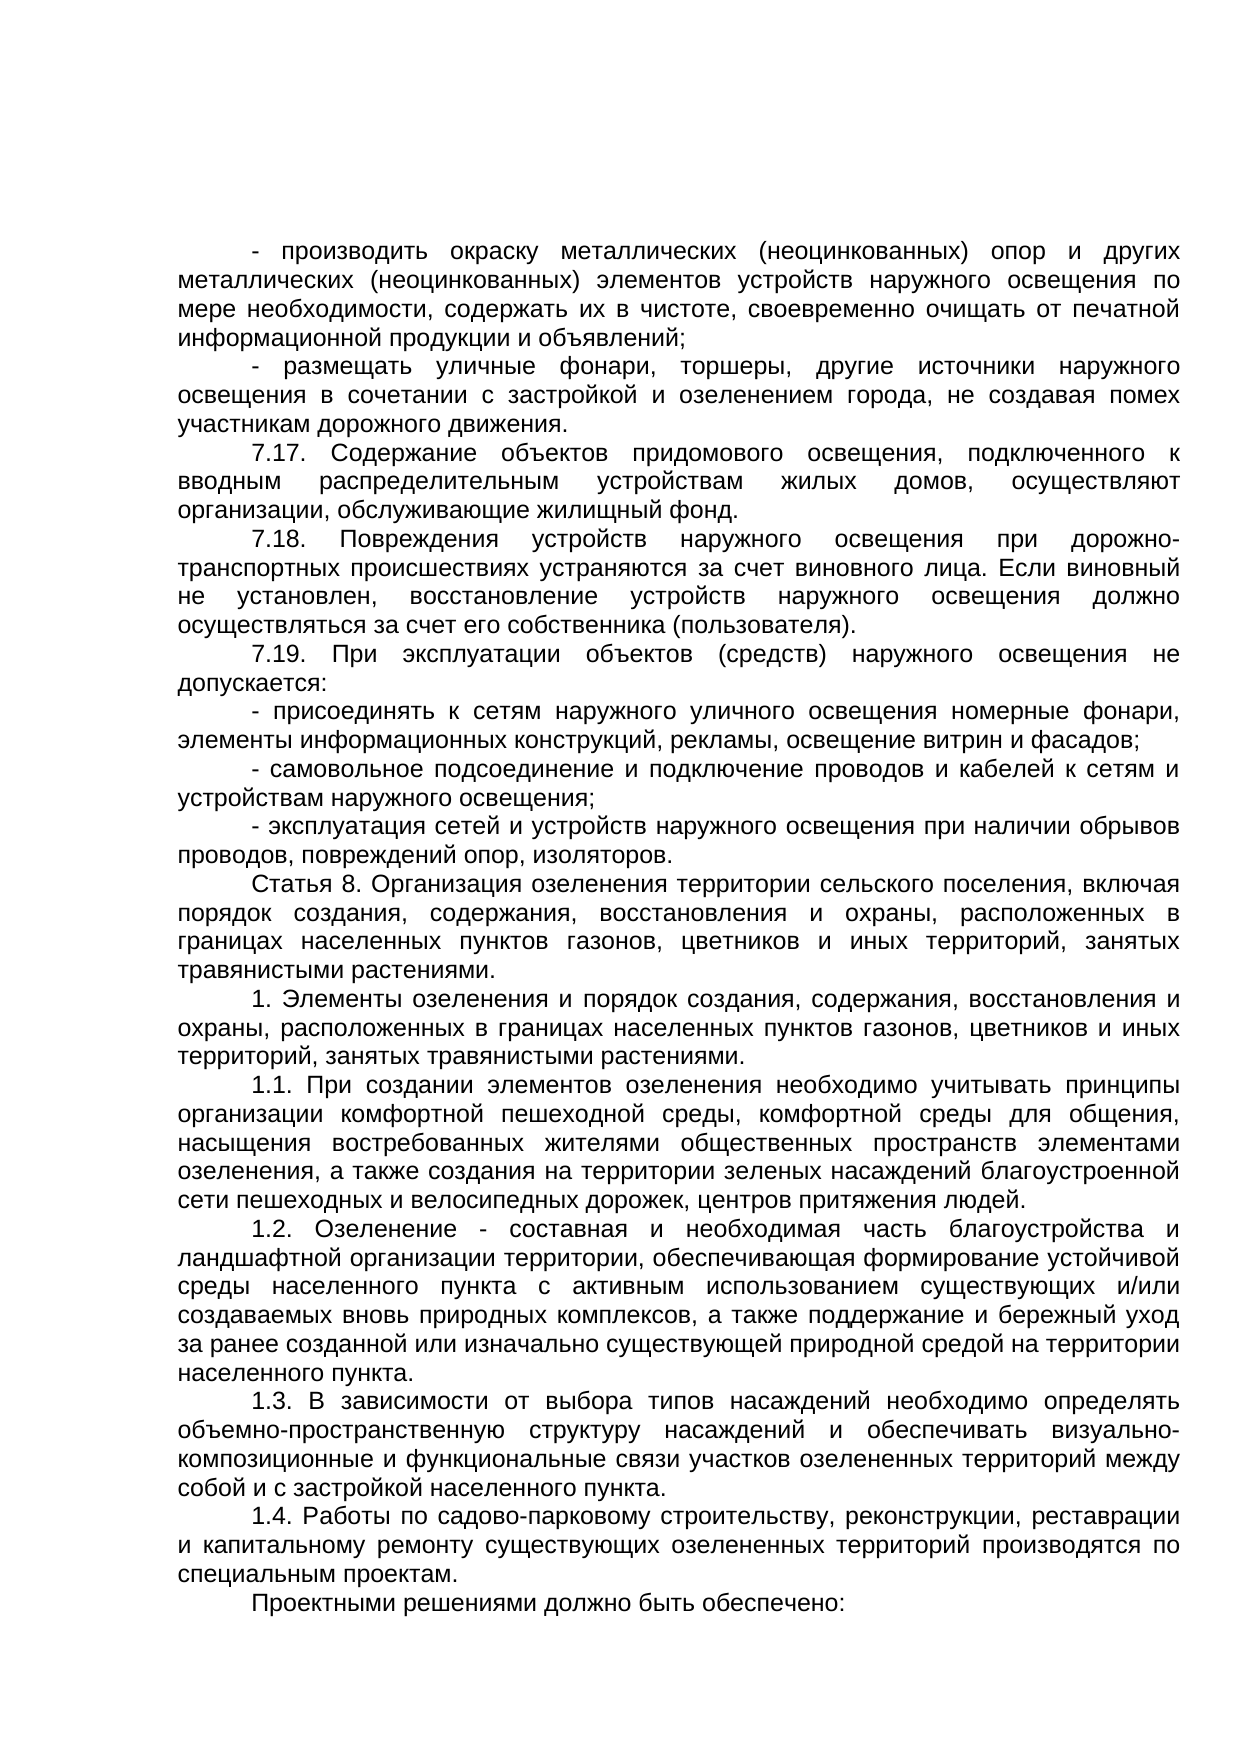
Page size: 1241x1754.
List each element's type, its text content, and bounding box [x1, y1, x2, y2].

text - присоединять к сетям наружного уличного освещения номерные фонари, элементы информационных конструкций, рекламы, освещение витрин и фасадов; [177, 696, 1181, 754]
text 1.3. В зависимости от выбора типов насаждений необходимо определять объемно-пространственную структуру насаждений и обеспечивать визуально-композиционные и функциональные связи участков озелененных территорий между собой и с застройкой населенного пункта. [177, 1386, 1181, 1501]
text 7.18. Повреждения устройств наружного освещения при дорожно-транспортных происшествиях устраняются за счет виновного лица. Если виновный не установлен, восстановление устройств наружного освещения должно осуществляться за счет его собственника (пользователя). [177, 524, 1181, 639]
text - самовольное подсоединение и подключение проводов и кабелей к сетям и устройствам наружного освещения; [177, 754, 1181, 811]
text - эксплуатация сетей и устройств наружного освещения при наличии обрывов проводов, повреждений опор, изоляторов. [177, 811, 1181, 869]
text - размещать уличные фонари, торшеры, другие источники наружного освещения в сочетании с застройкой и озеленением города, не создавая помех участникам дорожного движения. [177, 351, 1181, 437]
text - производить окраску металлических (неоцинкованных) опор и других металлических (неоцинкованных) элементов устройств наружного освещения по мере необходимости, содержать их в чистоте, своевременно очищать от печатной информационной продукции и объявлений; [177, 236, 1181, 351]
text 1.4. Работы по садово-парковому строительству, реконструкции, реставрации и капитальному ремонту существующих озелененных территорий производятся по специальным проектам. [177, 1501, 1181, 1587]
text 1.1. При создании элементов озеленения необходимо учитывать принципы организации комфортной пешеходной среды, комфортной среды для общения, насыщения востребованных жителями общественных пространств элементами озеленения, а также создания на территории зеленых насаждений благоустроенной сети пешеходных и велосипедных дорожек, центров притяжения людей. [177, 1070, 1181, 1214]
text Проектными решениями должно быть обеспечено: [177, 1587, 1181, 1616]
text 7.19. При эксплуатации объектов (средств) наружного освещения не допускается: [177, 639, 1181, 696]
text 7.17. Содержание объектов придомового освещения, подключенного к вводным распределительным устройствам жилых домов, осуществляют организации, обслуживающие жилищный фонд. [177, 437, 1181, 524]
text 1. Элементы озеленения и порядок создания, содержания, восстановления и охраны, расположенных в границах населенных пунктов газонов, цветников и иных территорий, занятых травянистыми растениями. [177, 984, 1181, 1070]
text 1.2. Озеленение - составная и необходимая часть благоустройства и ландшафтной организации территории, обеспечивающая формирование устойчивой среды населенного пункта с активным использованием существующих и/или создаваемых вновь природных комплексов, а также поддержание и бережный уход за ранее созданной или изначально существующей природной средой на территории населенного пункта. [177, 1214, 1181, 1386]
text Статья 8. Организация озеленения территории сельского поселения, включая порядок создания, содержания, восстановления и охраны, расположенных в границах населенных пунктов газонов, цветников и иных территорий, занятых травянистыми растениями. [177, 869, 1181, 984]
